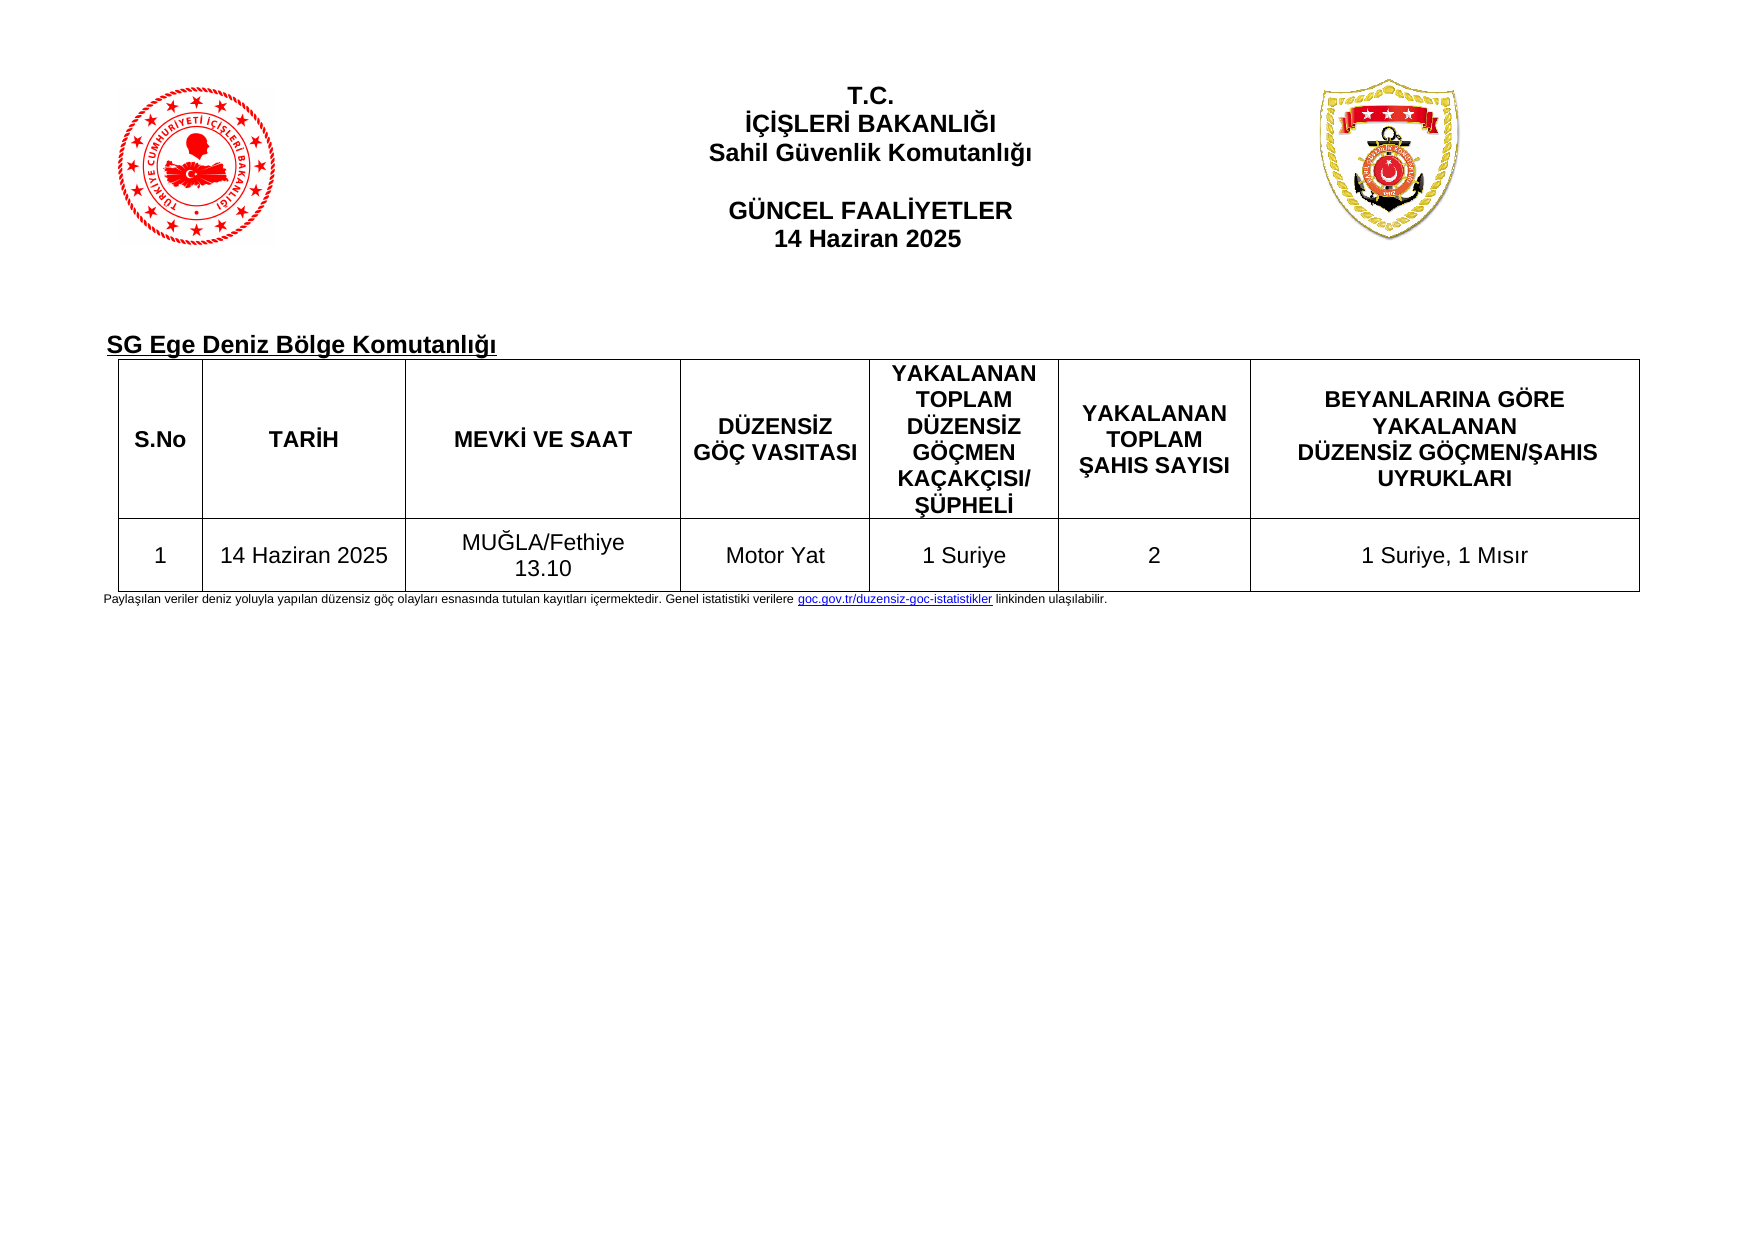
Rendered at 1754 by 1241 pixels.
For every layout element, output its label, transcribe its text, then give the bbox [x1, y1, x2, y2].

table_header MEVKİ VE SAAT [406, 360, 680, 518]
table_header BEYANLARINA GÖRE YAKALANAN DÜZENSİZ GÖÇMEN/ŞAHIS UYRUKLARI [1251, 360, 1639, 518]
picture [1314, 73, 1464, 244]
table_header YAKALANAN TOPLAM ŞAHIS SAYISI [1059, 360, 1250, 518]
table_header S.No [119, 360, 202, 518]
table_header YAKALANAN TOPLAM DÜZENSİZ GÖÇMEN KAÇAKÇISI/ ŞÜPHELİ [870, 360, 1058, 518]
table_cell MUĞLA/Fethiye 13.10 [406, 519, 680, 591]
table_cell Motor Yat [681, 519, 869, 591]
table_cell 1 [119, 519, 202, 591]
table_cell 14 Haziran 2025 [203, 519, 405, 591]
picture [118, 87, 275, 245]
table_cell 1 Suriye [870, 519, 1058, 591]
table_header TARİH [203, 360, 405, 518]
table_cell 2 [1059, 519, 1250, 591]
text Paylaşılan veriler deniz yoluyla yapılan düzensiz göç olayları esnasında tutulan kayıtları içermektedir. Genel istatistiki verilere goc.gov.tr/duzensiz-goc-istatistikler linkinden ulaşılabilir. [103, 592, 1639, 607]
text SG Ege Deniz Bölge Komutanlığı [106, 330, 1639, 359]
table_cell 1 Suriye, 1 Mısır [1251, 519, 1639, 591]
table_header DÜZENSİZ GÖÇ VASITASI [681, 360, 869, 518]
